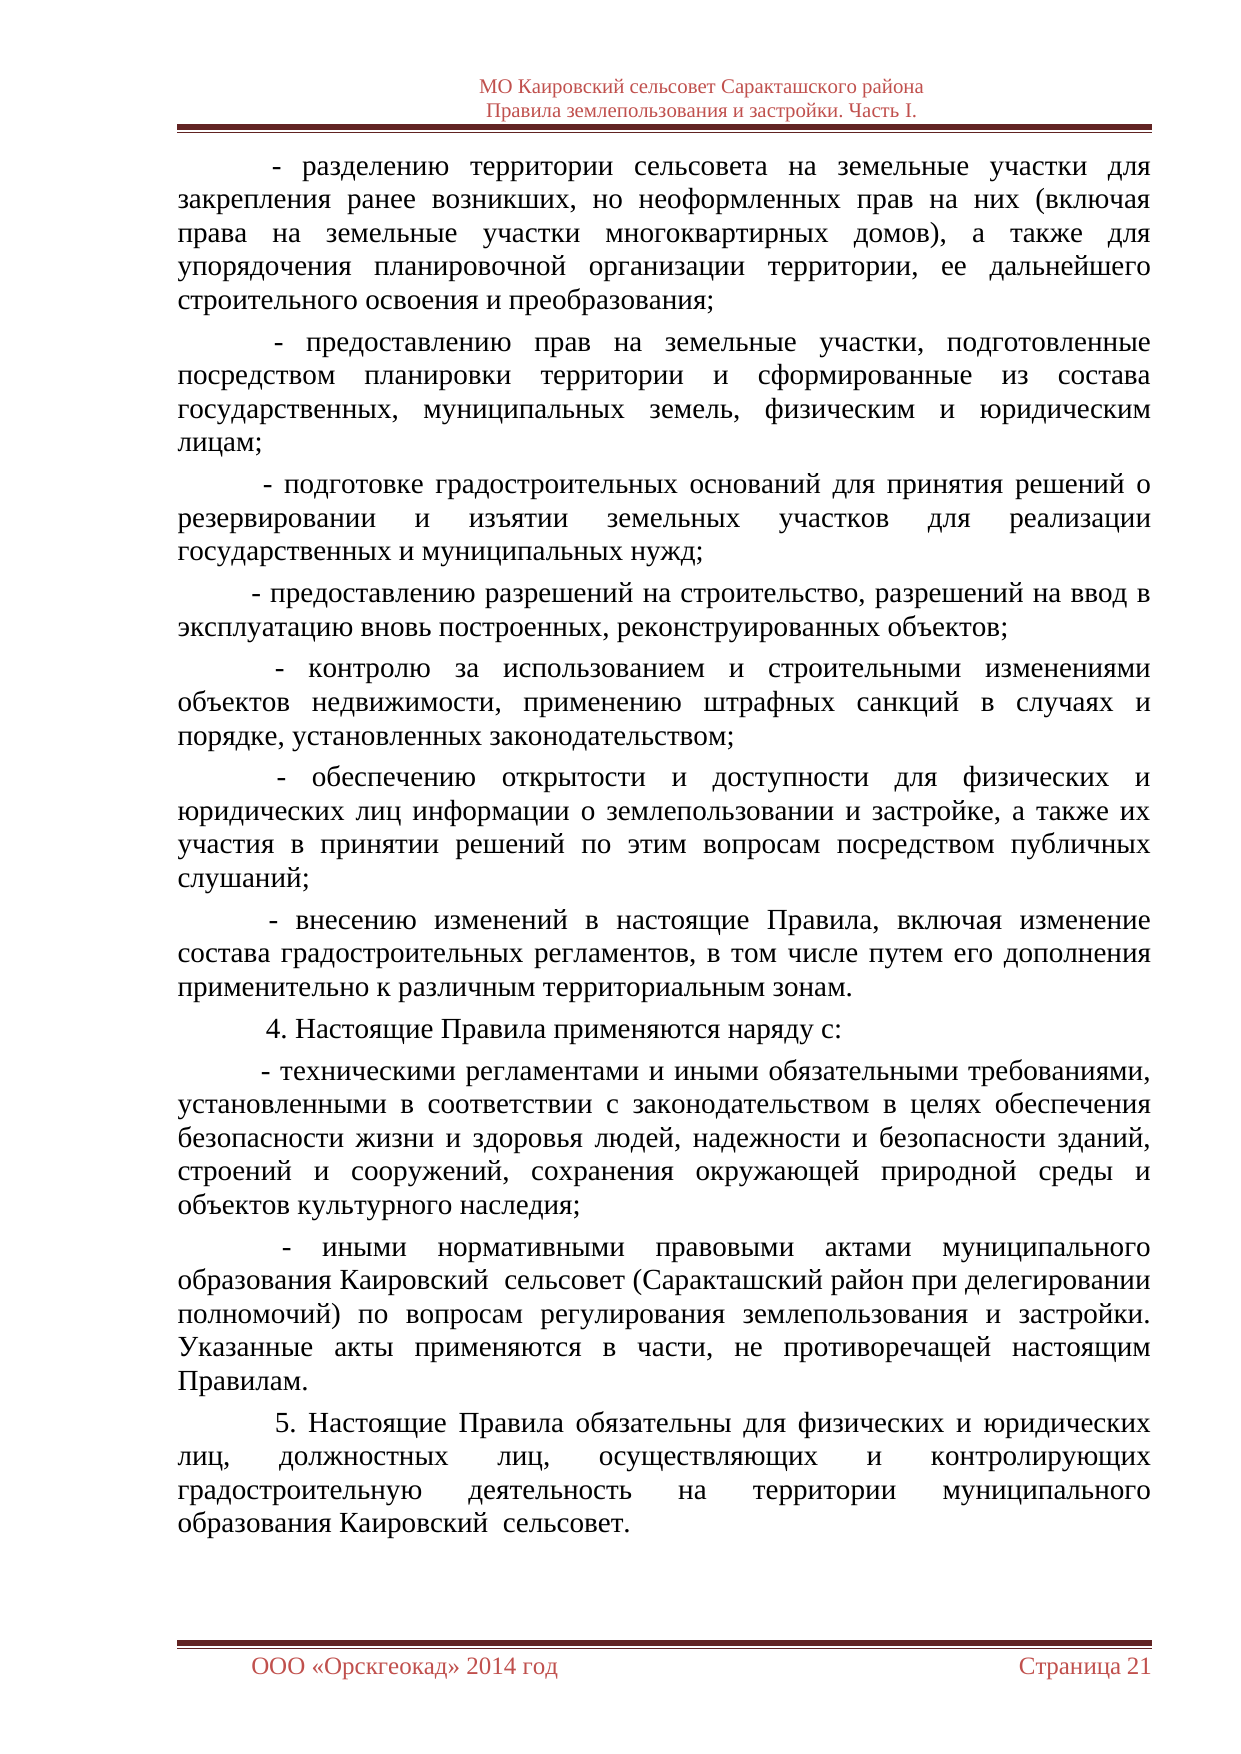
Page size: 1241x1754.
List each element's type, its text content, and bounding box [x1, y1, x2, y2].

text - внесению изменений в настоящие Правила, включая изменение состава градостроительных регламентов, в том числе путем его дополнения применительно к различным территориальным зонам. [177, 902, 1152, 1003]
text - разделению территории сельсовета на земельные участки для закрепления ранее возникших, но неоформленных прав на них (включая права на земельные участки многоквартирных домов), а также для упорядочения планировочной организации территории, ее дальнейшего строительного освоения и преобразования; [177, 148, 1152, 315]
text 5. Настоящие Правила обязательны для физических и юридических лиц, должностных лиц, осуществляющих и контролирующих градостроительную деятельность на территории муниципального образования Каировский сельсовет. [177, 1405, 1152, 1539]
text - контролю за использованием и строительными изменениями объектов недвижимости, применению штрафных санкций в случаях и порядке, установленных законодательством; [177, 651, 1152, 751]
text 4. Настоящие Правила применяются наряду с: [177, 1011, 1152, 1044]
text - предоставлению прав на земельные участки, подготовленные посредством планировки территории и сформированные из состава государственных, муниципальных земель, физическим и юридическим лицам; [177, 324, 1152, 458]
text - обеспечению открытости и доступности для физических и юридических лиц информации о землепользовании и застройке, а также их участия в принятии решений по этим вопросам посредством публичных слушаний; [177, 759, 1152, 894]
text - техническими регламентами и иными обязательными требованиями, установленными в соответствии с законодательством в целях обеспечения безопасности жизни и здоровья людей, надежности и безопасности зданий, строений и сооружений, сохранения окружающей природной среды и объектов культурного наследия; [177, 1053, 1152, 1221]
text - подготовке градостроительных оснований для принятия решений о резервировании и изъятии земельных участков для реализации государственных и муниципальных нужд; [177, 466, 1152, 567]
text - иными нормативными правовыми актами муниципального образования Каировский сельсовет (Саракташский район при делегировании полномочий) по вопросам регулирования землепользования и застройки. Указанные акты применяются в части, не противоречащей настоящим Правилам. [177, 1229, 1152, 1397]
text - предоставлению разрешений на строительство, разрешений на ввод в эксплуатацию вновь построенных, реконструированных объектов; [177, 575, 1152, 642]
